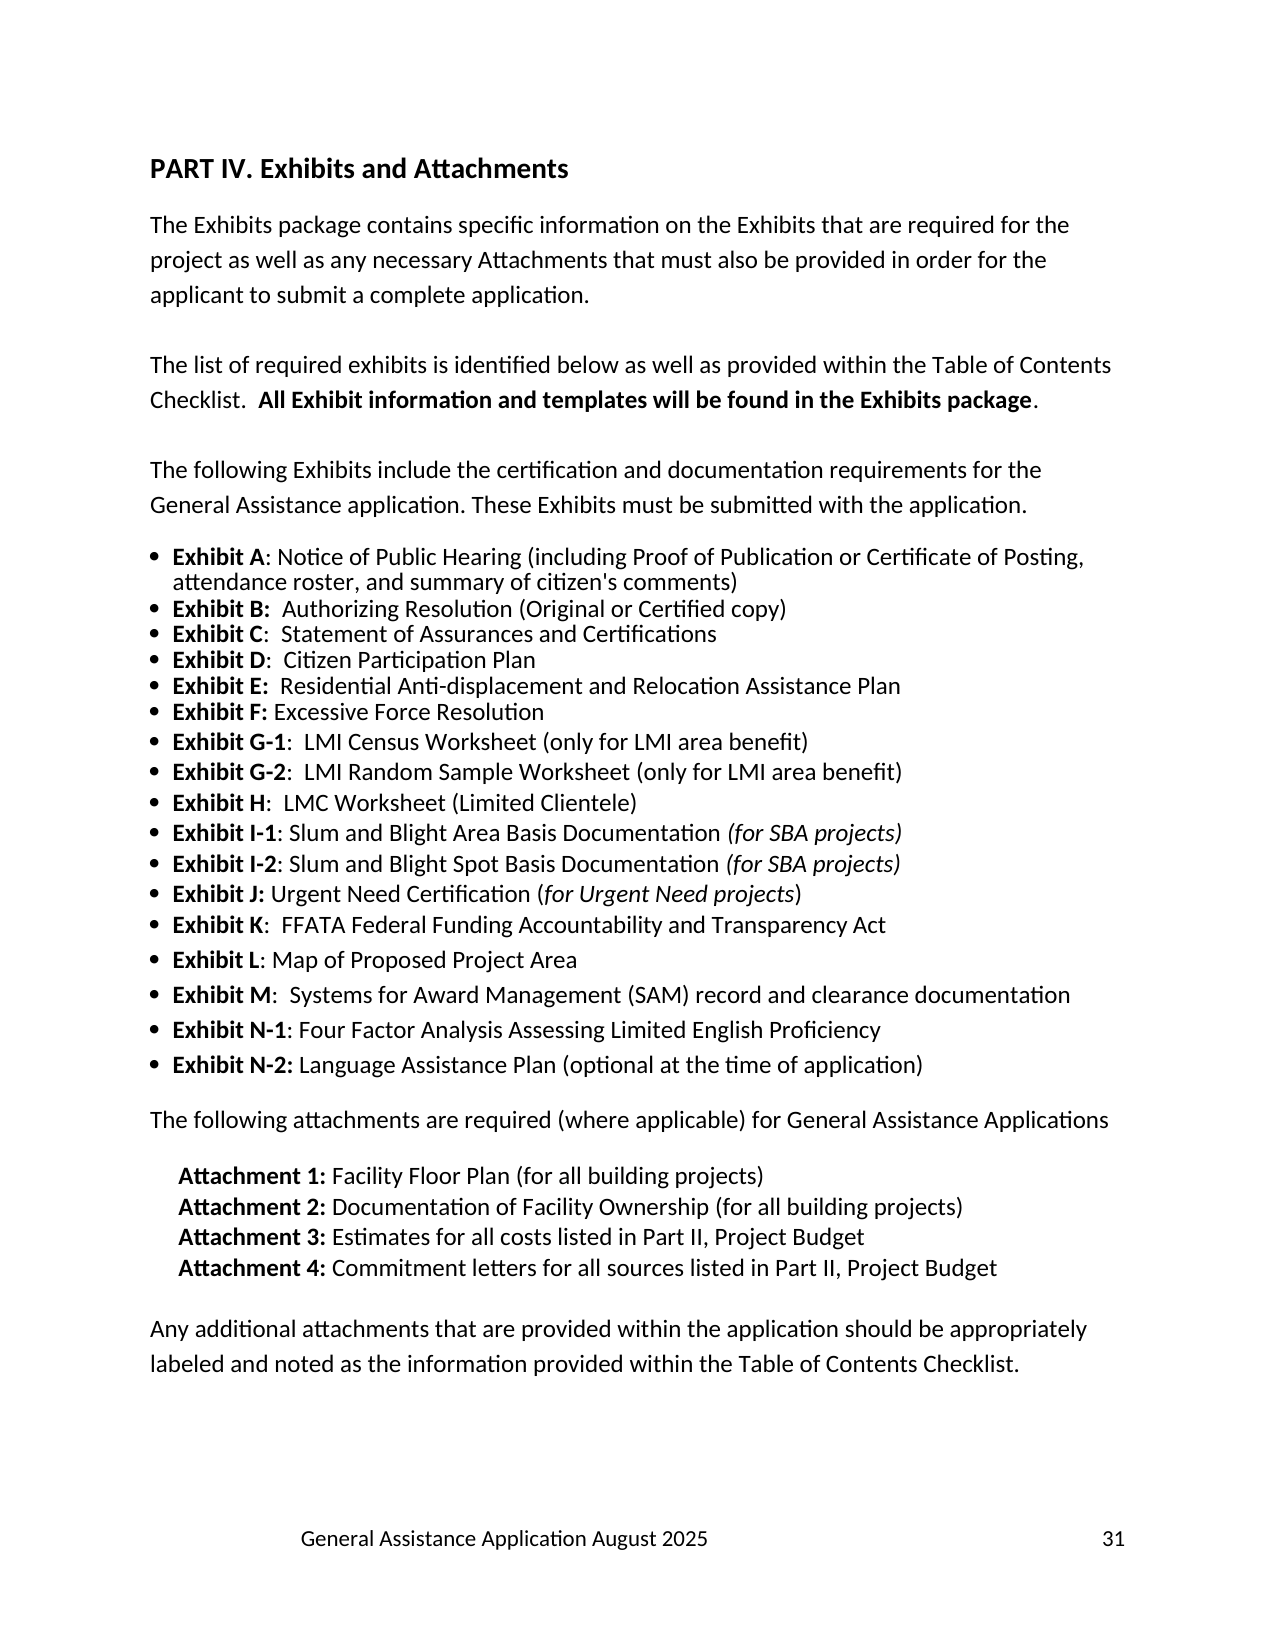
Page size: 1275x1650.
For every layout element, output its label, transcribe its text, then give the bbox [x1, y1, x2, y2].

list Exhibit C: Statement of Assurances and Certifications [150, 622, 1125, 648]
text The following attachments are required (where applicable) for General Assistance Applications [150, 1104, 1125, 1135]
list Exhibit N-2: Language Assistance Plan (optional at the time of application) [150, 1049, 1125, 1079]
list Exhibit M: Systems for Award Management (SAM) record and clearance documentation [150, 979, 1125, 1009]
list Exhibit I-1: Slum and Blight Area Basis Documentation (for SBA projects) [150, 817, 1125, 848]
list Exhibit B: Authorizing Resolution (Original or Certified copy) [150, 596, 1125, 622]
list Exhibit H: LMC Worksheet (Limited Clientele) [150, 787, 1125, 817]
list Attachment 4: Commitment letters for all sources listed in Part II, Project Budget [178, 1252, 1125, 1282]
list Exhibit N-1: Four Factor Analysis Assessing Limited English Proficiency [150, 1014, 1125, 1044]
text The following Exhibits include the certification and documentation requirements for the General Assistance application. These Exhibits must be submitted with the application. [150, 454, 1125, 519]
list Exhibit A: Notice of Public Hearing (including Proof of Publication or Certificate of Posting, attendance roster, and summary of citizen's comments) [150, 544, 1125, 596]
text Any additional attachments that are provided within the application should be appropriately labeled and noted as the information provided within the Table of Contents Checklist. [150, 1313, 1125, 1378]
text PART IV. Exhibits and Attachments [150, 150, 1125, 186]
list Exhibit J: Urgent Need Certification (for Urgent Need projects) [150, 878, 1125, 909]
text The Exhibits package contains specific information on the Exhibits that are required for the project as well as any necessary Attachments that must also be provided in order for the applicant to submit a complete application. [150, 209, 1125, 309]
list Exhibit D: Citizen Participation Plan [150, 648, 1125, 674]
list Exhibit G-2: LMI Random Sample Worksheet (only for LMI area benefit) [150, 756, 1125, 787]
list Exhibit G-1: LMI Census Worksheet (only for LMI area benefit) [150, 726, 1125, 756]
list Exhibit K: FFATA Federal Funding Accountability and Transparency Act [150, 909, 1125, 939]
list Attachment 2: Documentation of Facility Ownership (for all building projects) [178, 1191, 1125, 1221]
list Attachment 3: Estimates for all costs listed in Part II, Project Budget [178, 1221, 1125, 1252]
list Exhibit L: Map of Proposed Project Area [150, 944, 1125, 974]
text The list of required exhibits is identified below as well as provided within the Table of Contents Checklist. All Exhibit information and templates will be found in the Exhibits package. [150, 349, 1125, 414]
list Exhibit F: Excessive Force Resolution [150, 700, 1125, 726]
list Exhibit I-2: Slum and Blight Spot Basis Documentation (for SBA projects) [150, 848, 1125, 878]
list Attachment 1: Facility Floor Plan (for all building projects) [178, 1160, 1125, 1191]
list Exhibit E: Residential Anti-displacement and Relocation Assistance Plan [150, 674, 1125, 700]
